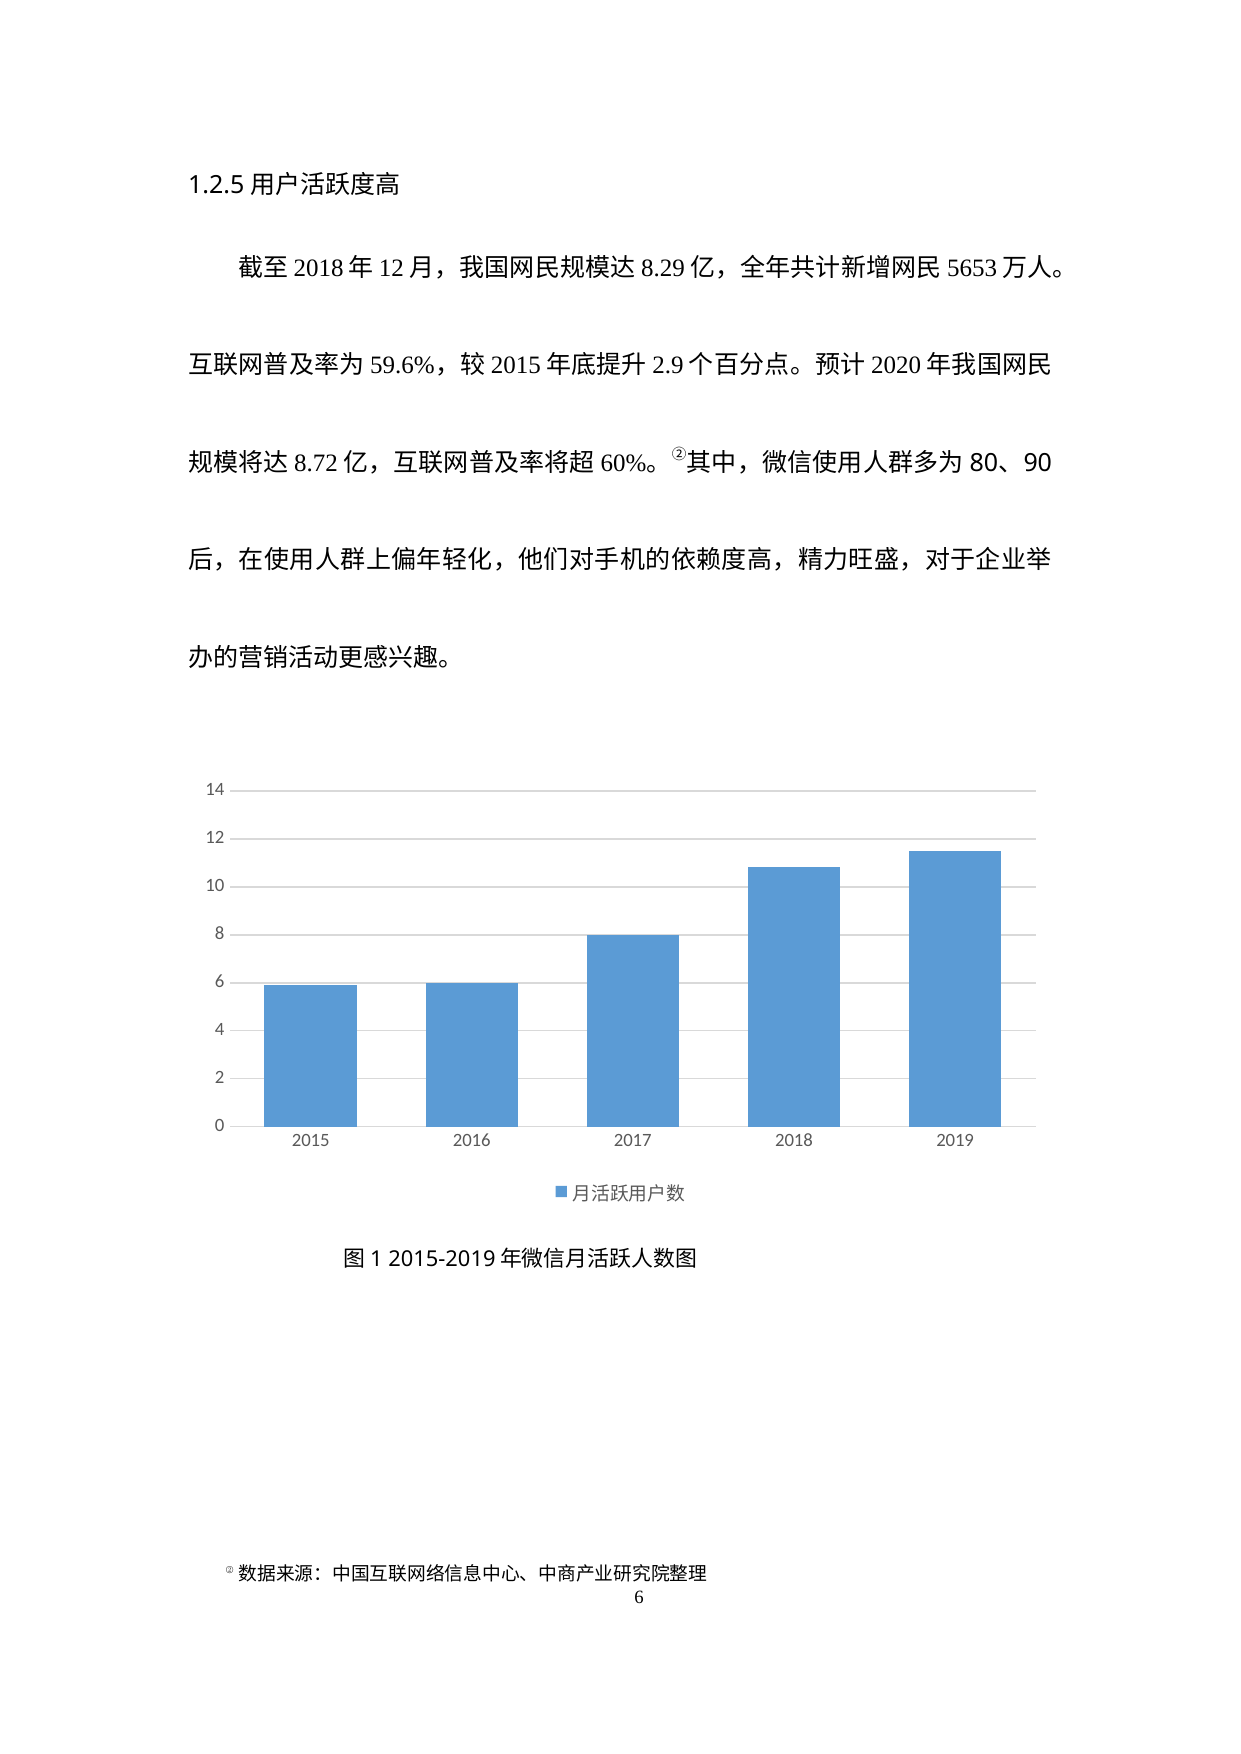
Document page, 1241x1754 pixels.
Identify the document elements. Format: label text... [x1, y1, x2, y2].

text 截至2018年12月，我国网民规模达8.29亿，全年共计新增网民5653万人。互联网普及率为59.6%，较2015年底提升2.9个百分点。预计2020年我国网民规模将达8.72亿，互联网普及率将超60%。其中，微信使用人群多为80、90后，在使用人群上偏年轻化，他们对手机的依赖度高，精力旺盛，对于企业举办的营销活动更感兴趣。 [188, 233, 1052, 688]
subtitle 1.2.5 用户活跃度高 [188, 150, 1052, 215]
text 图1 2015-2019年微信月活跃人数图 [188, 1241, 1052, 1273]
